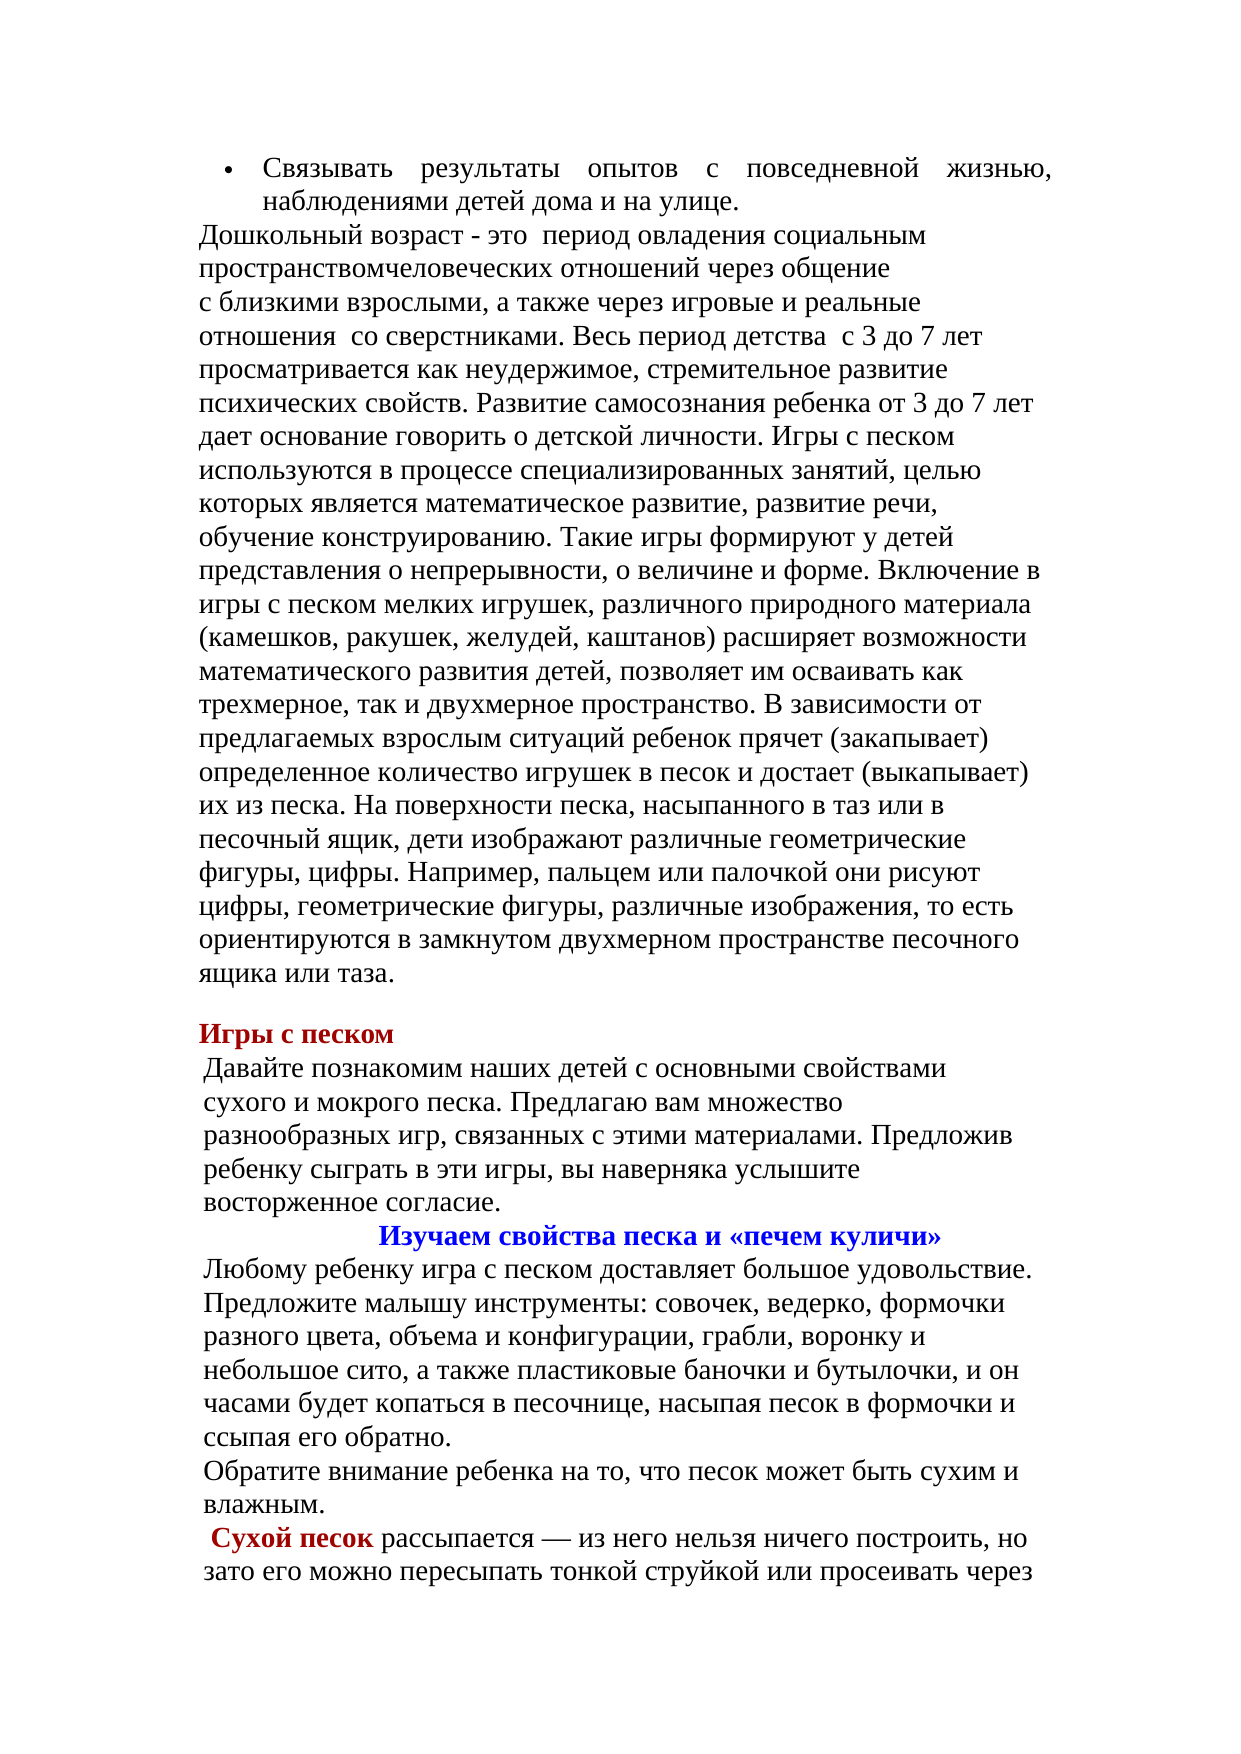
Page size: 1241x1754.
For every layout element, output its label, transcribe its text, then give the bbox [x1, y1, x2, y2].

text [203, 1520, 1037, 1587]
text Изучаем свойства песка и «печем куличи» [203, 1218, 1037, 1251]
text Игры с песком [198, 1017, 1042, 1050]
text Обратите внимание ребенка на то, что песок может быть сухим и влажным. [203, 1453, 1037, 1520]
text Дошкольный возраст - это период овладения социальным пространствомчеловеческих отношений через общение с близкими взрослыми, а также через игровые и реальные отношения со сверстниками. Весь период детства с 3 до 7 лет просматривается как неудержимое, стремительное развитие психических свойств. Развитие самосознания ребенка от 3 до 7 лет дает основание говорить о детской личности. Игры с песком используются в процессе специализированных занятий, целью которых является математическое развитие, развитие речи, обучение конструированию. Такие игры формируют у детей представления о непрерывности, о величине и форме. Включение в игры с песком мелких игрушек, различного природного материала (камешков, ракушек, желудей, каштанов) расширяет возможности математического развития детей, позволяет им осваивать как трехмерное, так и двухмерное пространство. В зависимости от предлагаемых взрослым ситуаций ребенок прячет (закапывает) определенное количество игрушек в песок и достает (выкапывает) их из песка. На поверхности песка, насыпанного в таз или в песочный ящик, дети изображают различные геометрические фигуры, цифры. Например, пальцем или палочкой они рисуют цифры, геометрические фигуры, различные изображения, то есть ориентируются в замкнутом двухмерном пространстве песочного ящика или таза. [198, 217, 1042, 1017]
text Любому ребенку игра с песком доставляет большое удовольствие. Предложите малышу инструменты: совочек, ведерко, формочки разного цвета, объема и конфигурации, грабли, воронку и небольшое сито, а также пластиковые баночки и бутылочки, и он часами будет копаться в песочнице, насыпая песок в формочки и ссыпая его обратно. [203, 1251, 1037, 1453]
list Связывать результаты опытов с повседневной жизнью, наблюдениями детей дома и на улице. [225, 150, 1053, 217]
text Давайте познакомим наших детей с основными свойствами сухого и мокрого песка. Предлагаю вам множество разнообразных игр, связанных с этими материалами. Предложив ребенку сыграть в эти игры, вы наверняка услышите восторженное согласие. [203, 1050, 1037, 1218]
